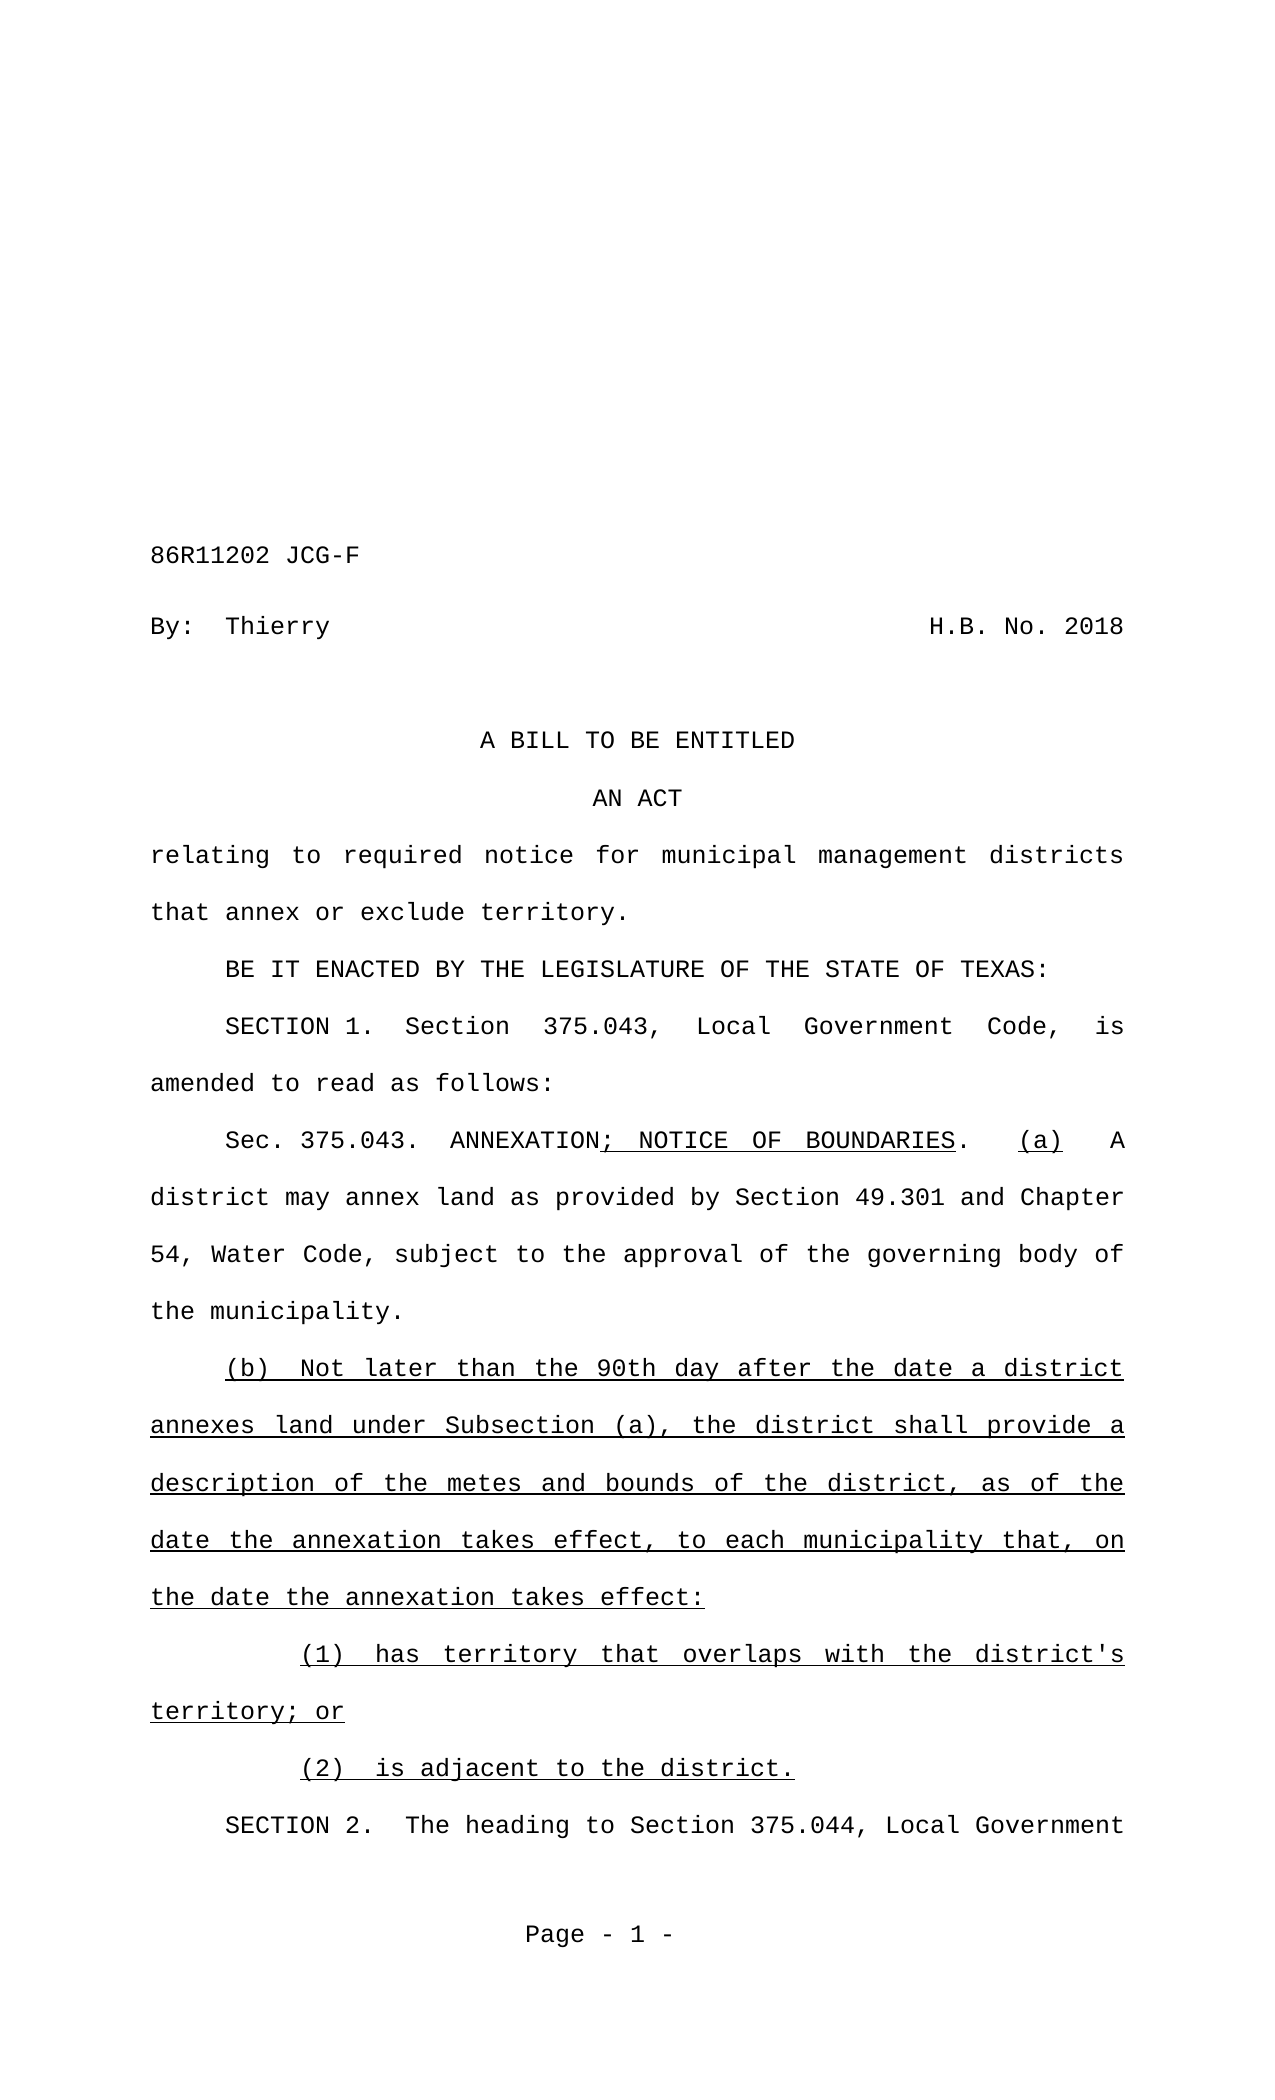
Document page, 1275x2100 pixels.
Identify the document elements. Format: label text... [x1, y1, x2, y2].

text relating to required notice for municipal management districts that annex or exclude territory. [150, 842, 1125, 928]
text (b) Not later than the 90th day after the date a district annexes land under Subsection (a), the district shall provide a description of the metes and bounds of the district, as of the date the annexation takes effect, to each municipality that, on the date the annexation takes effect: [150, 1356, 1125, 1436]
text AN ACT [150, 785, 1125, 813]
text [150, 1812, 1125, 1841]
text BE IT ENACTED BY THE LEGISLATURE OF THE STATE OF TEXAS: [150, 956, 1125, 985]
text A BILL TO BE ENTITLED [150, 728, 1125, 756]
text (b) Not later than the 90th day after the date a district annexes land under Subsection (a), the district shall provide a description of the metes and bounds of the district, as of the date the annexation takes effect, to each municipality that, on the date the annexation takes effect: [150, 1552, 1125, 1613]
text By: Thierry H.B. No. 2018 [150, 614, 1125, 642]
text SECTION 1. Section 375.043, Local Government Code, is amended to read as follows: [150, 1013, 1125, 1099]
text (b) Not later than the 90th day after the date a district annexes land under Subsection (a), the district shall provide a description of the metes and bounds of the district, as of the date the annexation takes effect, to each municipality that, on the date the annexation takes effect: [150, 1495, 1125, 1550]
text (b) Not later than the 90th day after the date a district annexes land under Subsection (a), the district shall provide a description of the metes and bounds of the district, as of the date the annexation takes effect, to each municipality that, on the date the annexation takes effect: [150, 1438, 1125, 1493]
text (2) is adjacent to the district. [150, 1755, 1125, 1784]
text (1) has territory that overlaps with the district's territory; or [150, 1641, 1125, 1727]
text Sec. 375.043. ANNEXATION; NOTICE OF BOUNDARIES. (a) A district may annex land as provided by Section 49.301 and Chapter 54, Water Code, subject to the approval of the governing body of the municipality. [150, 1127, 1125, 1327]
text 86R11202 JCG-F [150, 542, 1125, 571]
